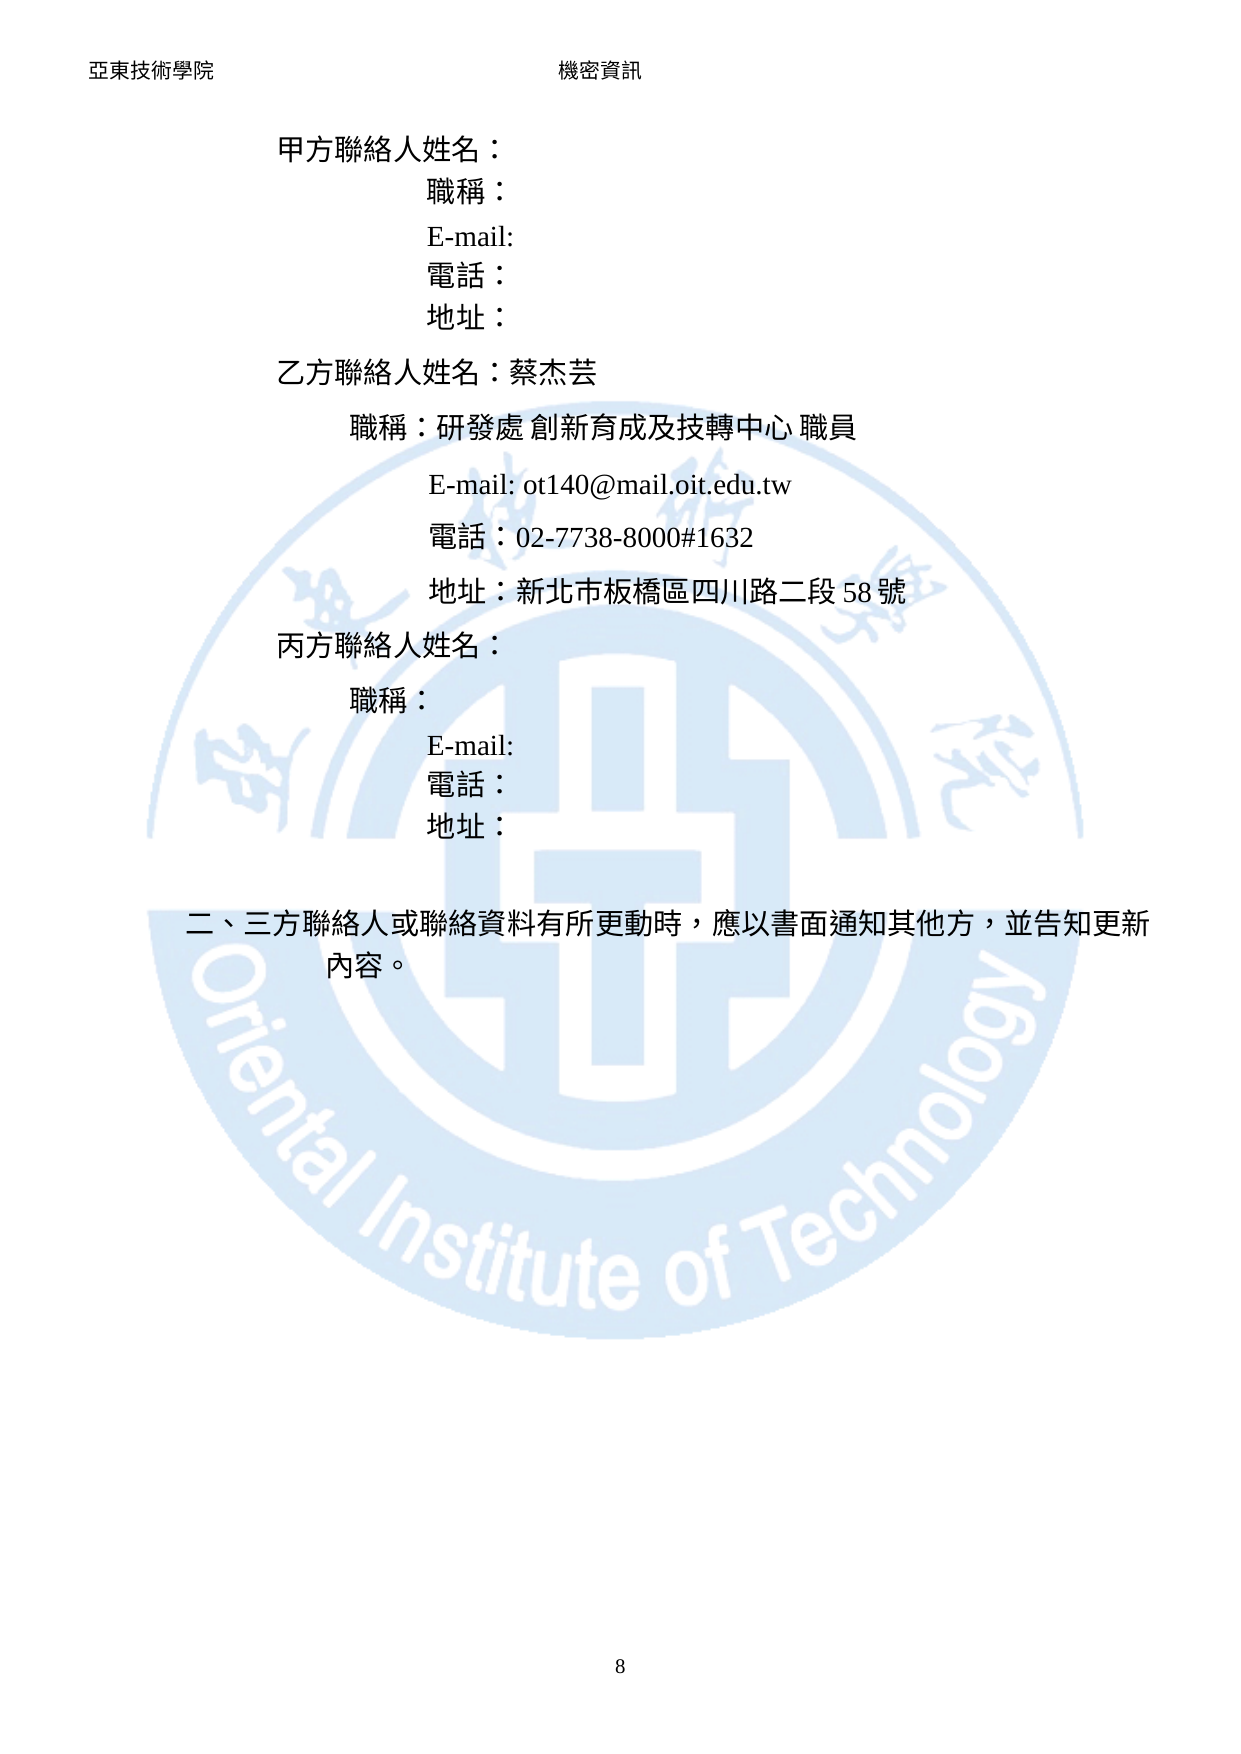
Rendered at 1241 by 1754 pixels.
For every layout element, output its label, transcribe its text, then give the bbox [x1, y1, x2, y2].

text 電話：02-7738-8000#1632 [428, 513, 1152, 556]
text E-mail: [258, 720, 1152, 762]
text 職稱： [258, 169, 1152, 211]
text 電話： [258, 762, 1152, 804]
text 職稱： [257, 678, 1152, 720]
text 二、三方聯絡人或聯絡資料有所更動時，應以書面通知其他方，並告知更新內容。 [148, 901, 1152, 985]
text 地址： [258, 804, 1152, 846]
text 地址：新北巿板橋區四川路二段58號 [428, 568, 1152, 611]
text 甲方聯絡人姓名： [257, 126, 1152, 169]
text E-mail: ot140@mail.oit.edu.tw [428, 459, 1152, 501]
text 丙方聯絡人姓名： [257, 623, 1152, 665]
text 電話： [258, 253, 1152, 295]
text 職稱：研發處 創新育成及技轉中心 職員 [257, 404, 1152, 447]
text E-mail: [258, 211, 1152, 253]
text 乙方聯絡人姓名：蔡杰芸 [257, 350, 1152, 392]
text 地址： [258, 295, 1152, 337]
